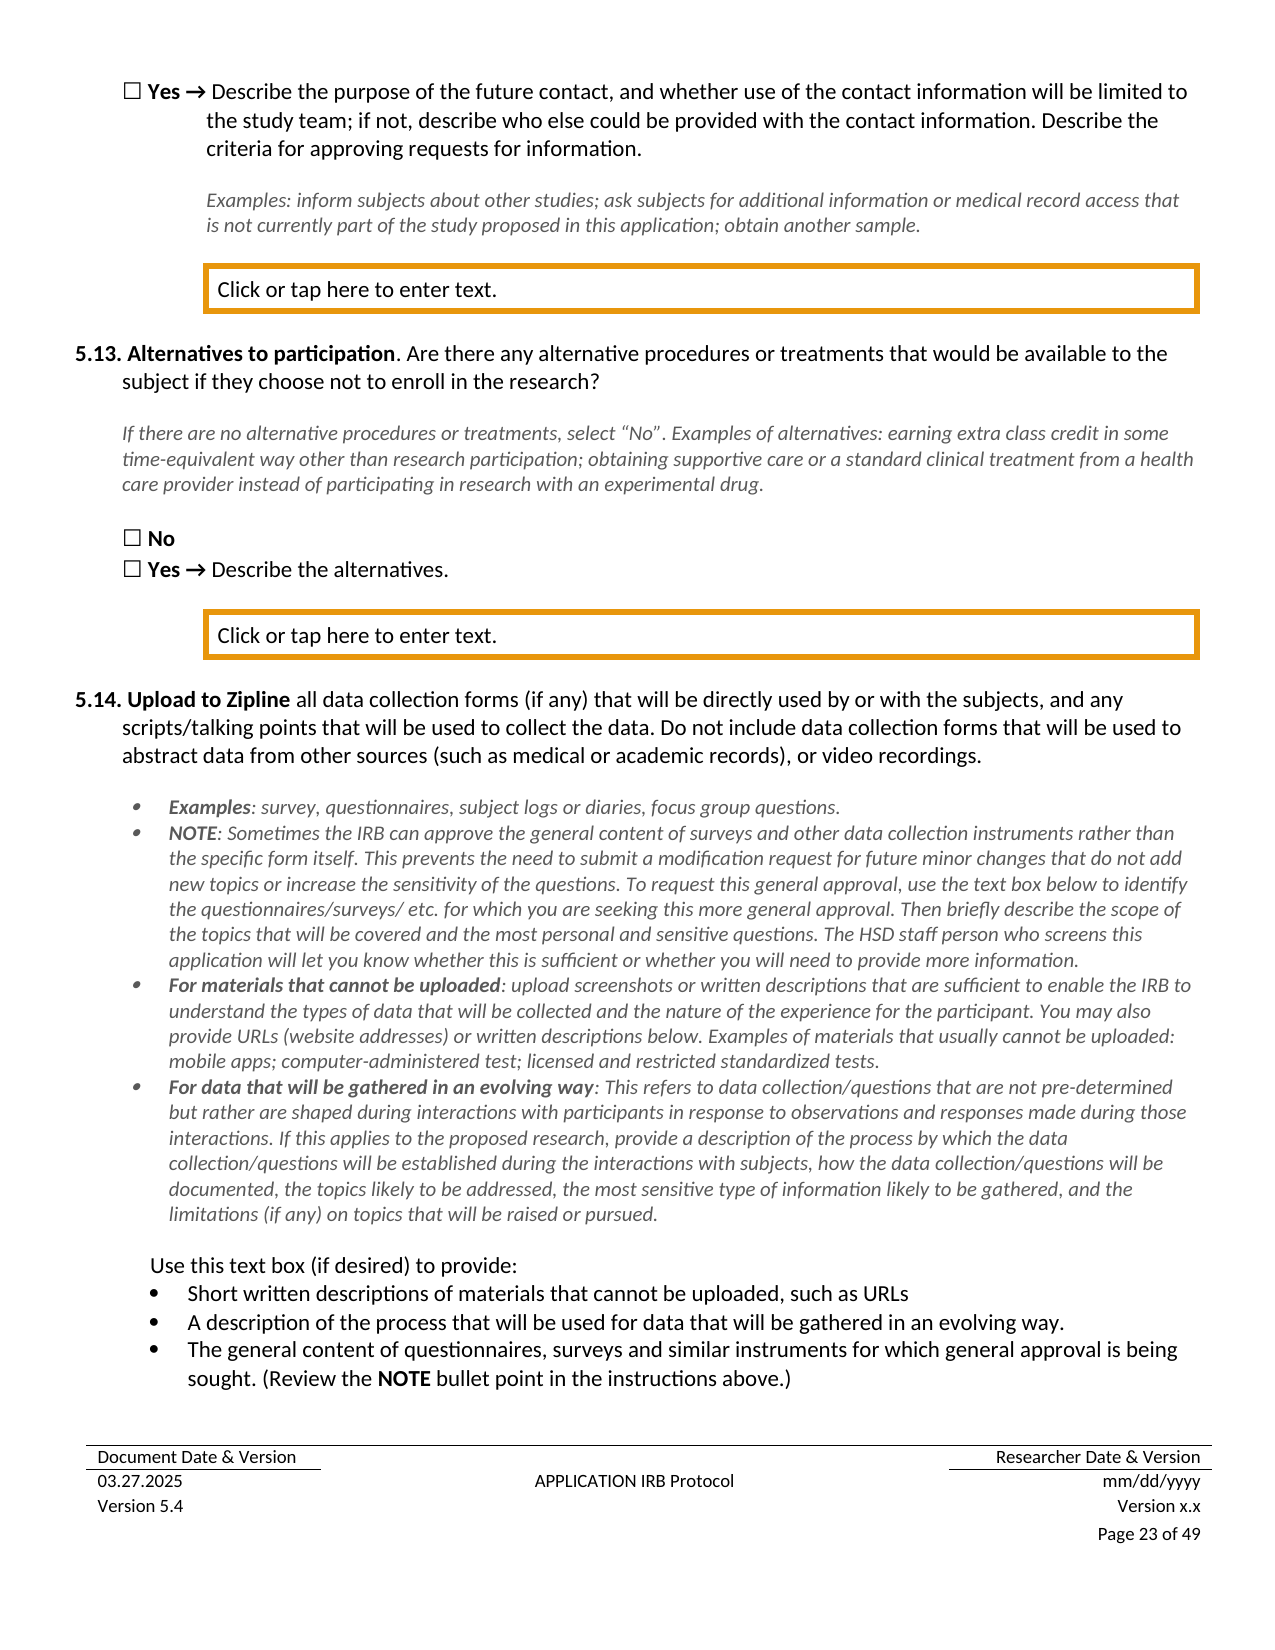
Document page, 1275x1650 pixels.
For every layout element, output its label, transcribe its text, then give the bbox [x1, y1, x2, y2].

text Examples: inform subjects about other studies; ask subjects for additional information or medical record access that is not currently part of the study proposed in this application; obtain another sample. [206, 187, 1200, 238]
list A description of the process that will be used for data that will be gathered in an evolving way. [150, 1308, 1200, 1336]
list The general content of questionnaires, surveys and similar instruments for which general approval is being sought. (Review the NOTE bullet point in the instructions above.) [150, 1336, 1200, 1392]
text Yes → Describe the purpose of the future contact, and whether use of the contact information will be limited to the study team; if not, describe who else could be provided with the contact information. Describe the criteria for approving requests for information. [122, 75, 1200, 162]
list Examples: survey, questionnaires, subject logs or diaries, focus group questions. [131, 794, 1200, 820]
text No [122, 522, 1200, 553]
text If there are no alternative procedures or treatments, select “No”. Examples of alternatives: earning extra class credit in some time-equivalent way other than research participation; obtaining supportive care or a standard clinical treatment from a health care provider instead of participating in research with an experimental drug. [122, 420, 1200, 497]
text Yes → Describe the alternatives. [122, 553, 1200, 584]
list NOTE: Sometimes the IRB can approve the general content of surveys and other data collection instruments rather than the specific form itself. This prevents the need to submit a modification request for future minor changes that do not add new topics or increase the sensitivity of the questions. To request this general approval, use the text box below to identify the questionnaires/surveys/ etc. for which you are seeking this more general approval. Then briefly describe the scope of the topics that will be covered and the most personal and sensitive questions. The HSD staff person who screens this application will let you know whether this is sufficient or whether you will need to provide more information. [131, 820, 1200, 972]
list For data that will be gathered in an evolving way: This refers to data collection/questions that are not pre-determined but rather are shaped during interactions with participants in response to observations and responses made during those interactions. If this applies to the proposed research, provide a description of the process by which the data collection/questions will be established during the interactions with subjects, how the data collection/questions will be documented, the topics likely to be addressed, the most sensitive type of information likely to be gathered, and the limitations (if any) on topics that will be raised or pursued. [131, 1074, 1200, 1227]
text 5.14. Upload to Zipline all data collection forms (if any) that will be directly used by or with the subjects, and any scripts/talking points that will be used to collect the data. Do not include data collection forms that will be used to abstract data from other sources (such as medical or academic records), or video recordings. [75, 685, 1200, 769]
text 5.13. Alternatives to participation. Are there any alternative procedures or treatments that would be available to the subject if they choose not to enroll in the research? [75, 339, 1200, 395]
list For materials that cannot be uploaded: upload screenshots or written descriptions that are sufficient to enable the IRB to understand the types of data that will be collected and the nature of the experience for the participant. You may also provide URLs (website addresses) or written descriptions below. Examples of materials that usually cannot be uploaded: mobile apps; computer-administered test; licensed and restricted standardized tests. [131, 972, 1200, 1074]
text Use this text box (if desired) to provide: [150, 1252, 1200, 1279]
list Short written descriptions of materials that cannot be uploaded, such as URLs [150, 1279, 1200, 1308]
